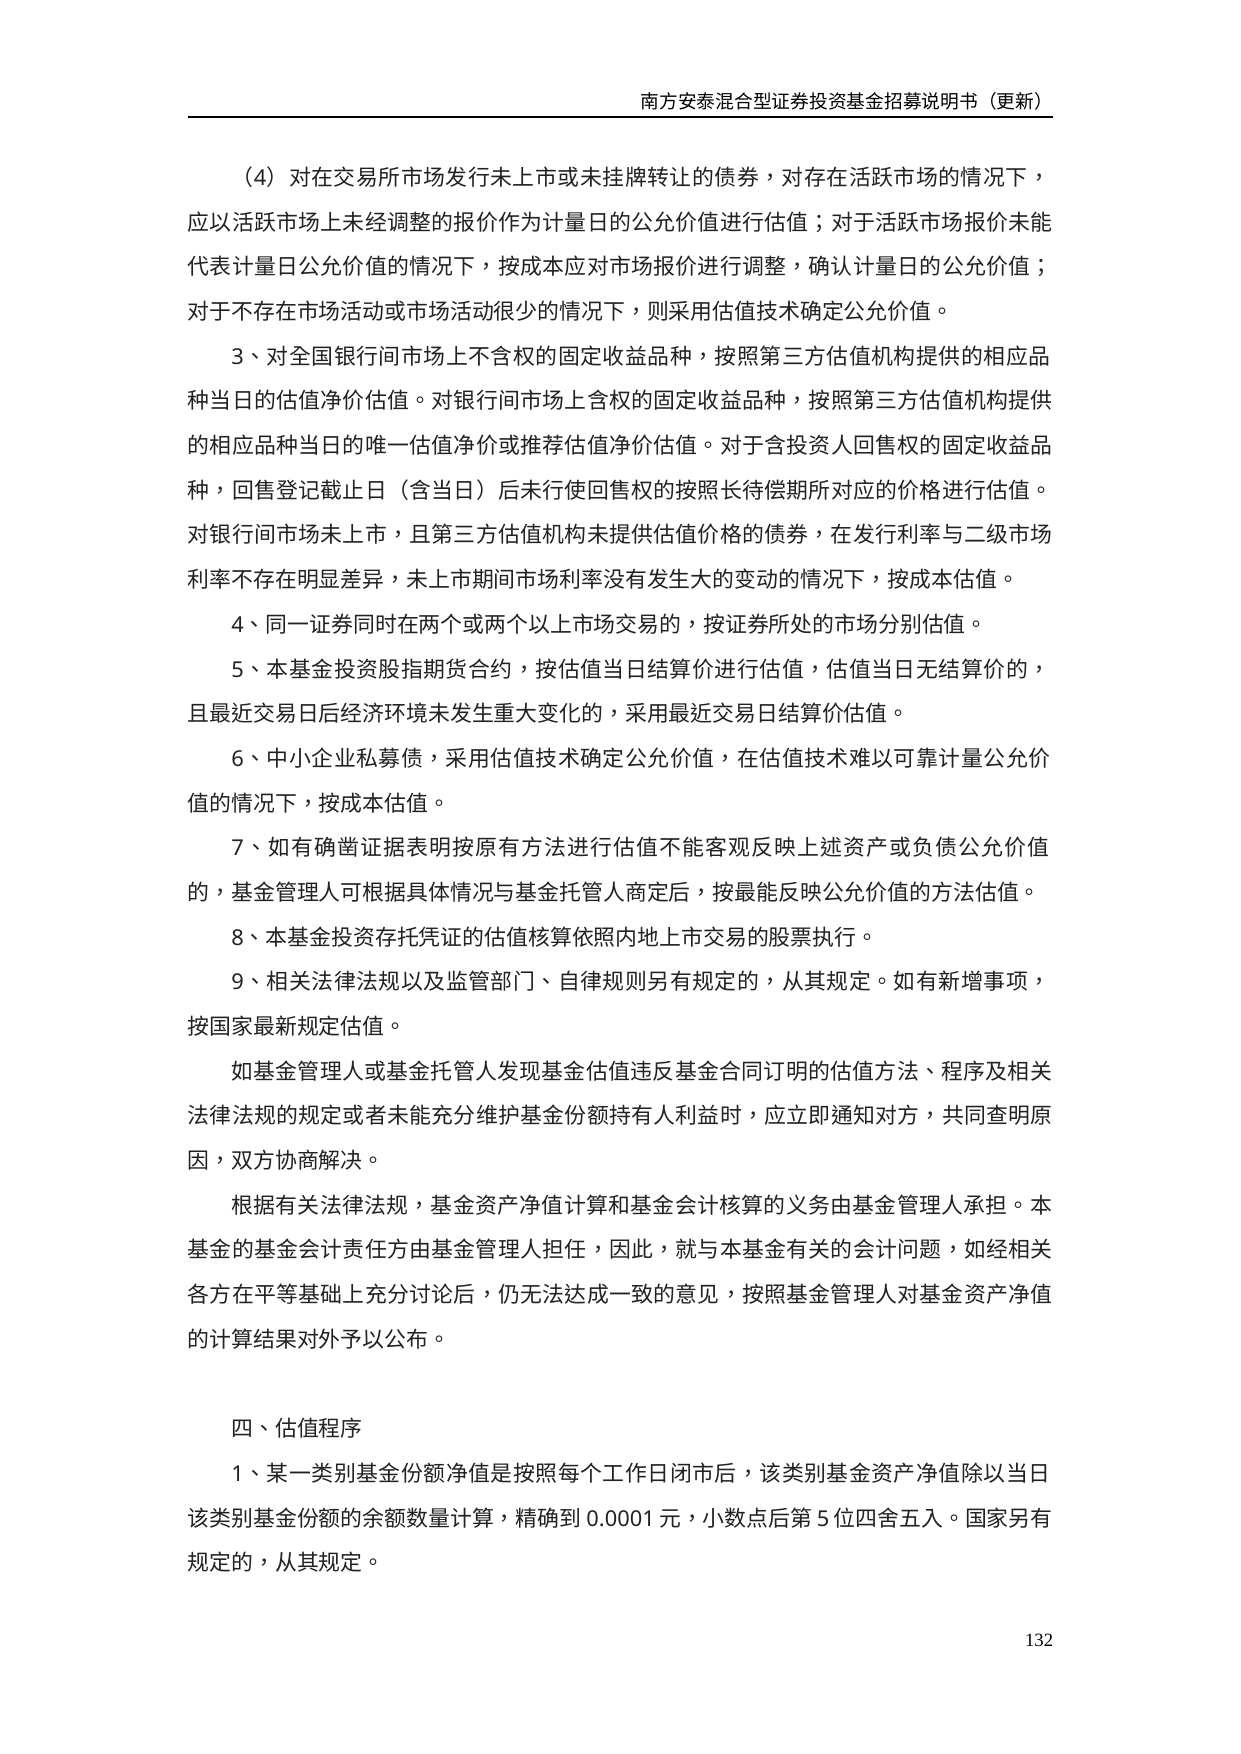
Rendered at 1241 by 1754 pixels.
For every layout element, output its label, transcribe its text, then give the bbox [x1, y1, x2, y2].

text 如基金管理人或基金托管人发现基金估值违反基金合同订明的估值方法、程序及相关法律法规的规定或者未能充分维护基金份额持有人利益时，应立即通知对方，共同查明原因，双方协商解决。 [187, 1056, 1053, 1175]
text 1、某一类别基金份额净值是按照每个工作日闭市后，该类别基金资产净值除以当日该类别基金份额的余额数量计算，精确到0.0001元，小数点后第5位四舍五入。国家另有规定的，从其规定。 [187, 1458, 1053, 1577]
text （4）对在交易所市场发行未上市或未挂牌转让的债券，对存在活跃市场的情况下，应以活跃市场上未经调整的报价作为计量日的公允价值进行估值；对于活跃市场报价未能代表计量日公允价值的情况下，按成本应对市场报价进行调整，确认计量日的公允价值；对于不存在市场活动或市场活动很少的情况下，则采用估值技术确定公允价值。 [187, 162, 1053, 326]
text 6、中小企业私募债，采用估值技术确定公允价值，在估值技术难以可靠计量公允价值的情况下，按成本估值。 [187, 743, 1053, 817]
text 8、本基金投资存托凭证的估值核算依照内地上市交易的股票执行。 [187, 922, 1053, 951]
text 4、同一证券同时在两个或两个以上市场交易的，按证券所处的市场分别估值。 [187, 609, 1053, 639]
text 7、如有确凿证据表明按原有方法进行估值不能客观反映上述资产或负债公允价值的，基金管理人可根据具体情况与基金托管人商定后，按最能反映公允价值的方法估值。 [187, 832, 1053, 907]
text 3、对全国银行间市场上不含权的固定收益品种，按照第三方估值机构提供的相应品种当日的估值净价估值。对银行间市场上含权的固定收益品种，按照第三方估值机构提供的相应品种当日的唯一估值净价或推荐估值净价估值。对于含投资人回售权的固定收益品种，回售登记截止日（含当日）后未行使回售权的按照长待偿期所对应的价格进行估值。对银行间市场未上市，且第三方估值机构未提供估值价格的债券，在发行利率与二级市场利率不存在明显差异，未上市期间市场利率没有发生大的变动的情况下，按成本估值。 [187, 341, 1053, 594]
text 5、本基金投资股指期货合约，按估值当日结算价进行估值，估值当日无结算价的，且最近交易日后经济环境未发生重大变化的，采用最近交易日结算价估值。 [187, 653, 1053, 728]
text 四、估值程序 [187, 1413, 1053, 1443]
text 根据有关法律法规，基金资产净值计算和基金会计核算的义务由基金管理人承担。本基金的基金会计责任方由基金管理人担任，因此，就与本基金有关的会计问题，如经相关各方在平等基础上充分讨论后，仍无法达成一致的意见，按照基金管理人对基金资产净值的计算结果对外予以公布。 [187, 1190, 1053, 1354]
text 9、相关法律法规以及监管部门、自律规则另有规定的，从其规定。如有新增事项，按国家最新规定估值。 [187, 966, 1053, 1041]
